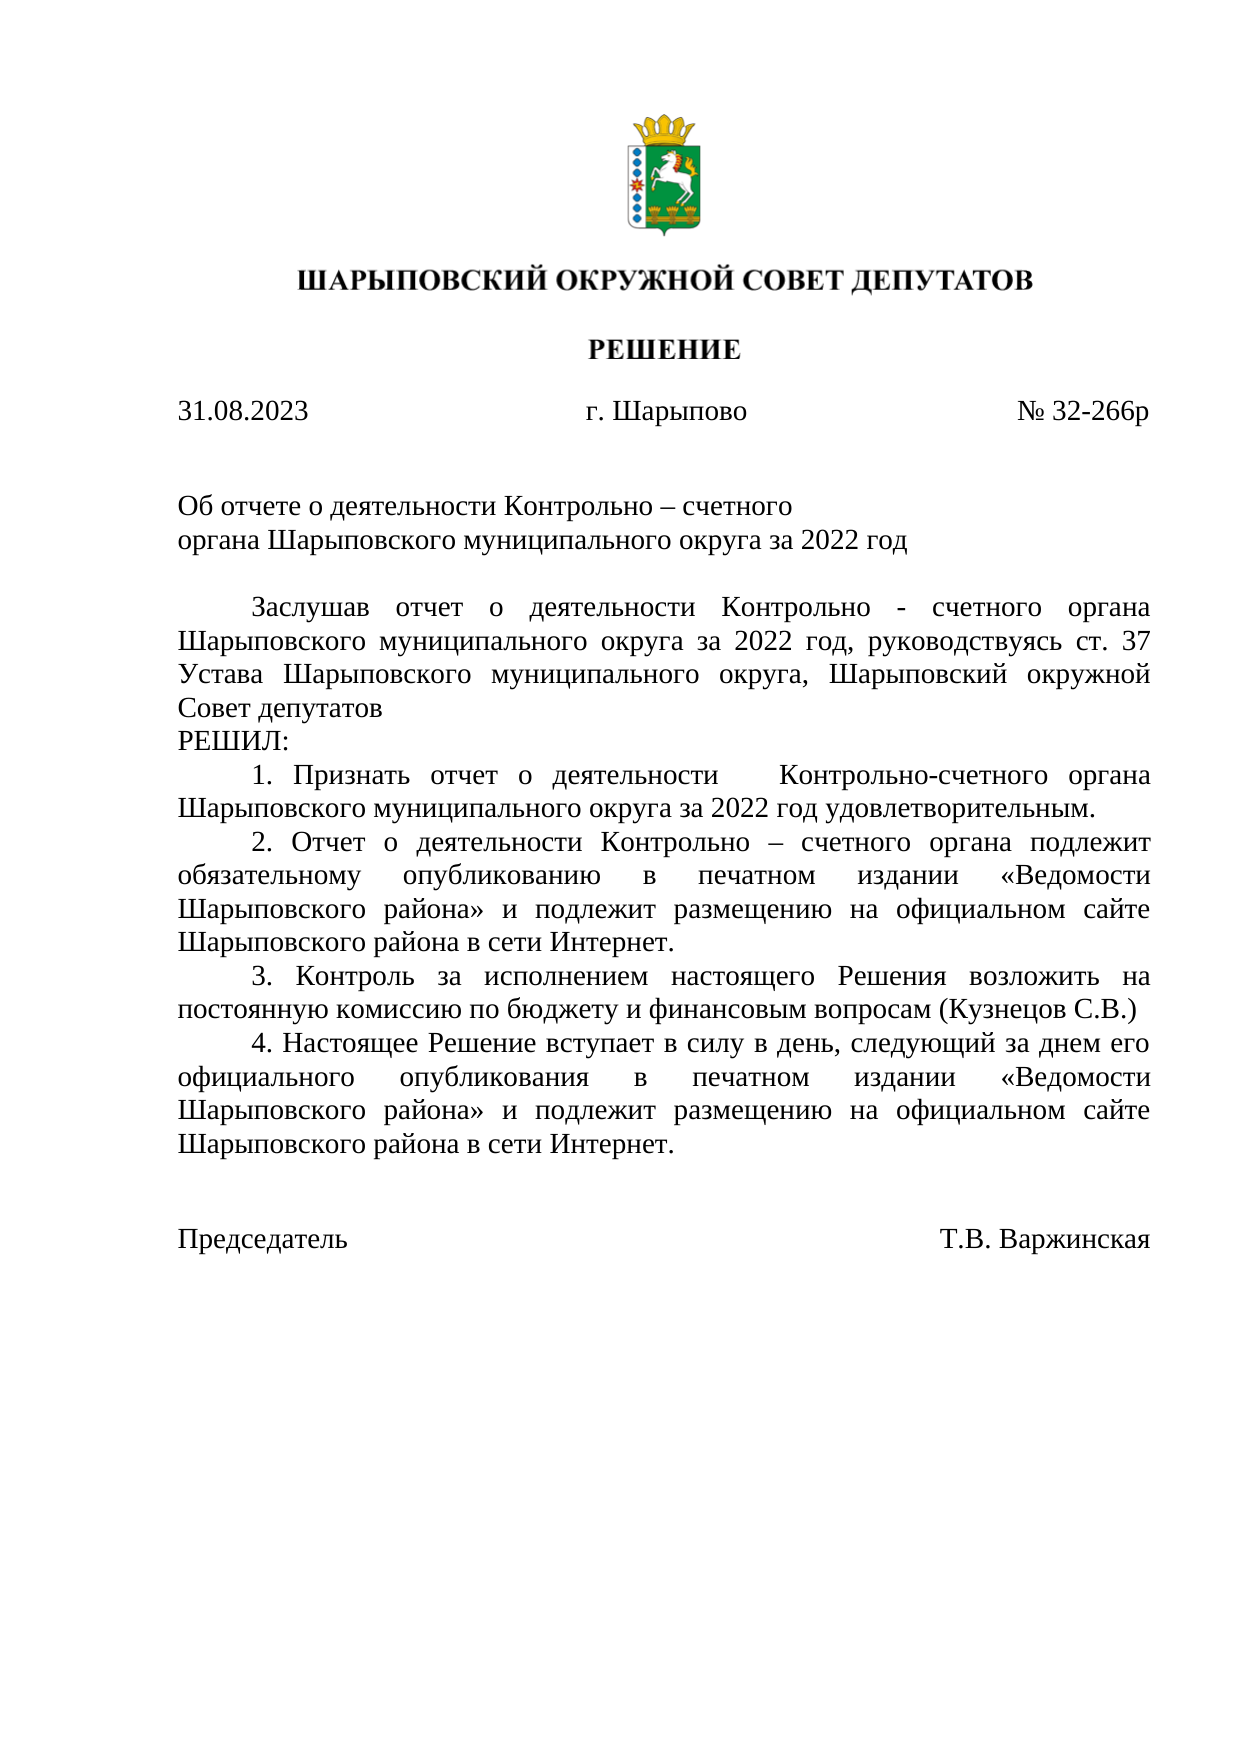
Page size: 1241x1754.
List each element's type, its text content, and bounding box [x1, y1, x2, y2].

text органа Шарыповского муниципального округа за 2022 год [177, 522, 1152, 556]
text РЕШИЛ: [177, 723, 1152, 757]
text Заслушав отчет о деятельности Контрольно - счетного органа Шарыповского муниципального округа за 2022 год, руководствуясь ст. 37 Устава Шарыповского муниципального округа, Шарыповский окружной Совет депутатов [177, 589, 1152, 723]
text 3. Контроль за исполнением настоящего Решения возложить на постоянную комиссию по бюджету и финансовым вопросам (Кузнецов С.В.) [177, 958, 1152, 1025]
text 31.08.2023 г. Шарыпово № 32-266р [177, 393, 1152, 427]
picture [221, 106, 1108, 366]
text Об отчете о деятельности Контрольно – счетного [177, 488, 1152, 522]
text 1. Признать отчет о деятельности Контрольно-счетного органа Шарыповского муниципального округа за 2022 год удовлетворительным. [177, 757, 1152, 824]
text 2. Отчет о деятельности Контрольно – счетного органа подлежит обязательному опубликованию в печатном издании «Ведомости Шарыповского района» и подлежит размещению на официальном сайте Шарыповского района в сети Интернет. [177, 824, 1152, 958]
text 4. Настоящее Решение вступает в силу в день, следующий за днем его официального опубликования в печатном издании «Ведомости Шарыповского района» и подлежит размещению на официальном сайте Шарыповского района в сети Интернет. [177, 1025, 1152, 1159]
text Председатель Т.В. Варжинская [177, 1221, 1152, 1288]
